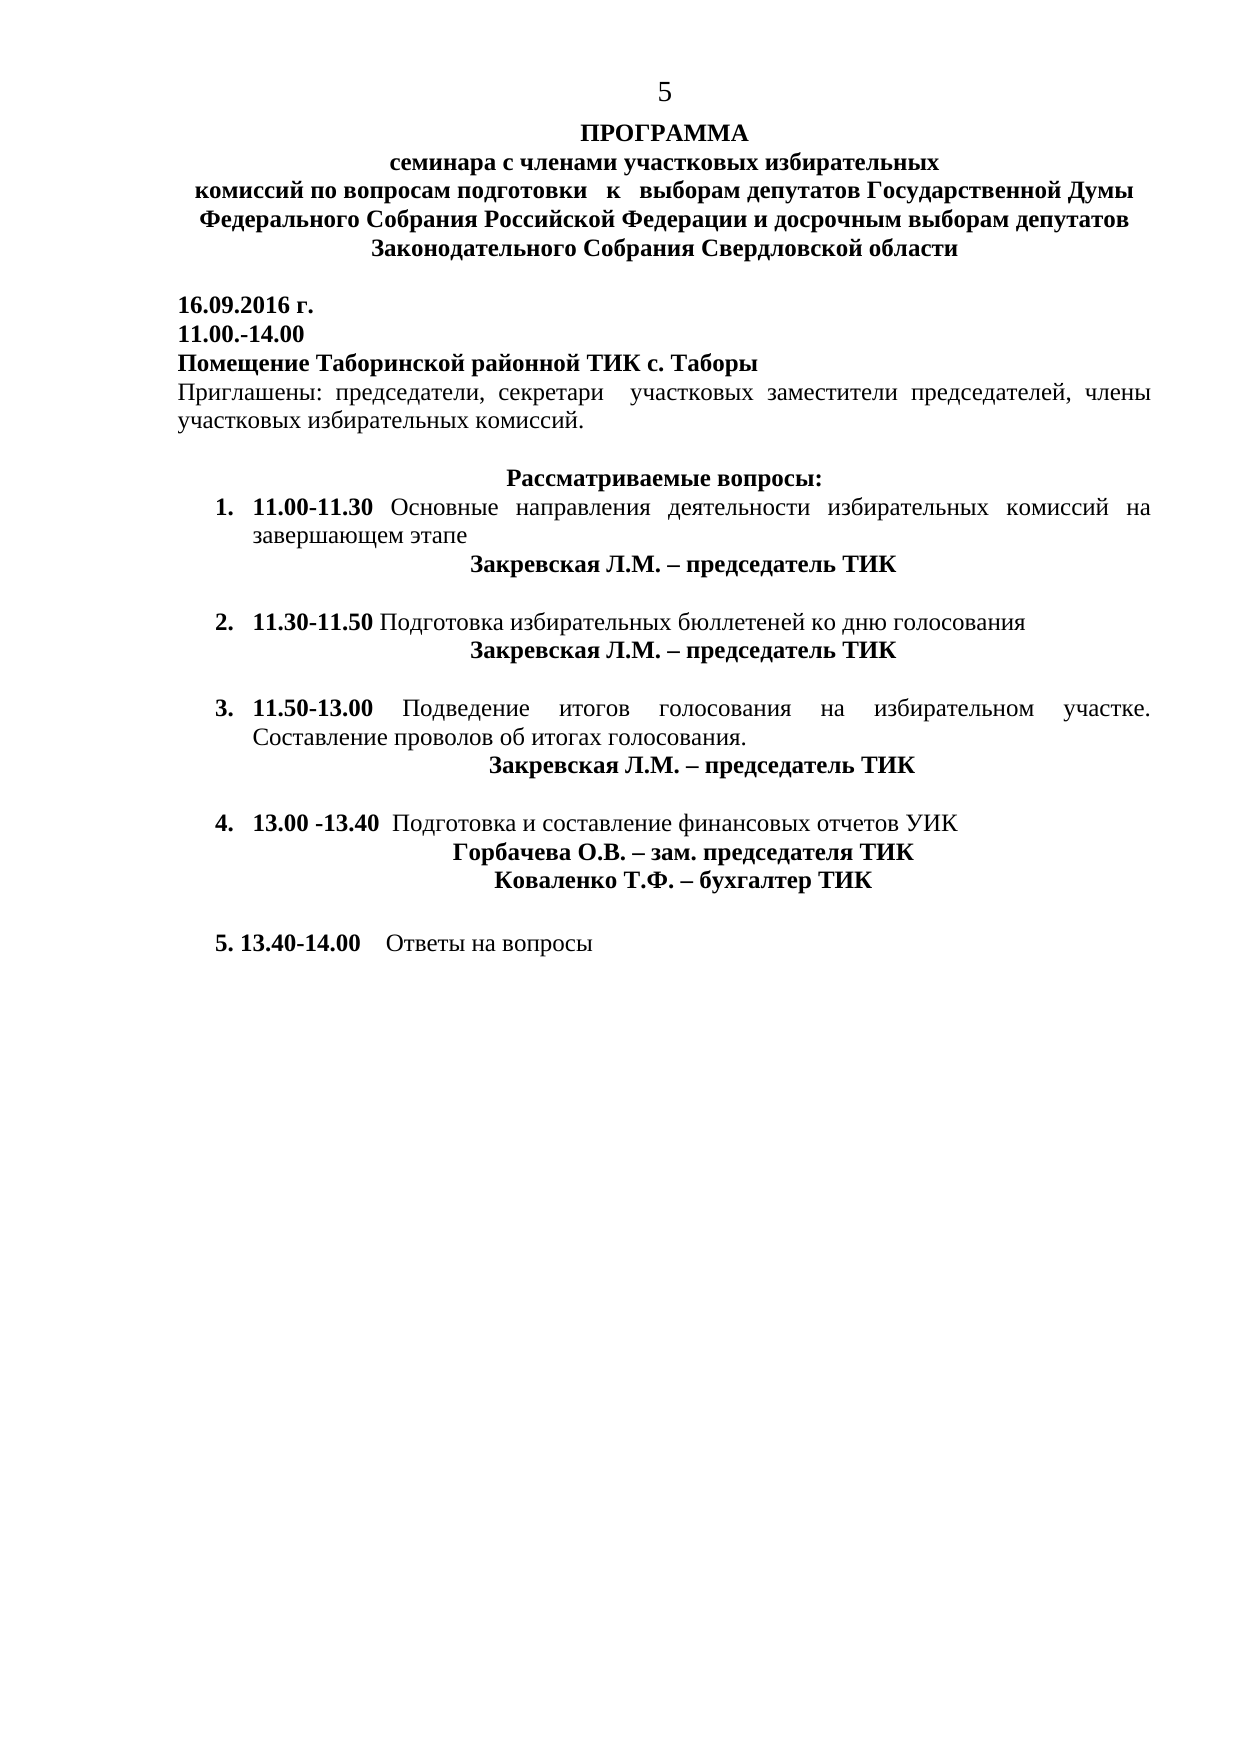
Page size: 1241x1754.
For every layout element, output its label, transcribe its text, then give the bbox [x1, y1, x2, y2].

text Закревская Л.М. – председатель ТИК [215, 636, 1152, 664]
text семинара с членами участковых избирательных [177, 147, 1152, 176]
list 11.50-13.00 Подведение итогов голосования на избирательном участке. Составление проволов об итогах голосования. [215, 693, 1152, 751]
text ПРОГРАММА [177, 118, 1152, 147]
text Закревская Л.М. – председатель ТИК [215, 549, 1152, 578]
list 11.00-11.30 Основные направления деятельности избирательных комиссий на завершающем этапе [215, 492, 1152, 549]
list 13.00 -13.40 Подготовка и составление финансовых отчетов УИК [215, 808, 1152, 837]
text Рассматриваемые вопросы: [177, 463, 1152, 492]
list Закревская Л.М. – председатель ТИК [252, 751, 1152, 779]
text Приглашены: председатели, секретари участковых заместители председателей, члены участковых избирательных комиссий. [177, 377, 1152, 434]
text Горбачева О.В. – зам. председателя ТИК [215, 837, 1152, 866]
list 11.30-11.50 Подготовка избирательных бюллетеней ко дню голосования [215, 607, 1152, 636]
text 16.09.2016 г. [177, 291, 1152, 319]
text Помещение Таборинской районной ТИК с. Таборы [177, 348, 1152, 377]
text Коваленко Т.Ф. – бухгалтер ТИК [215, 866, 1152, 894]
text комиссий по вопросам подготовки к выборам депутатов Государственной Думы Федерального Собрания Российской Федерации и досрочным выборам депутатов Законодательного Собрания Свердловской области [177, 176, 1152, 262]
text 5. 13.40-14.00 Ответы на вопросы [215, 928, 1152, 957]
text 11.00.-14.00 [177, 319, 1152, 348]
